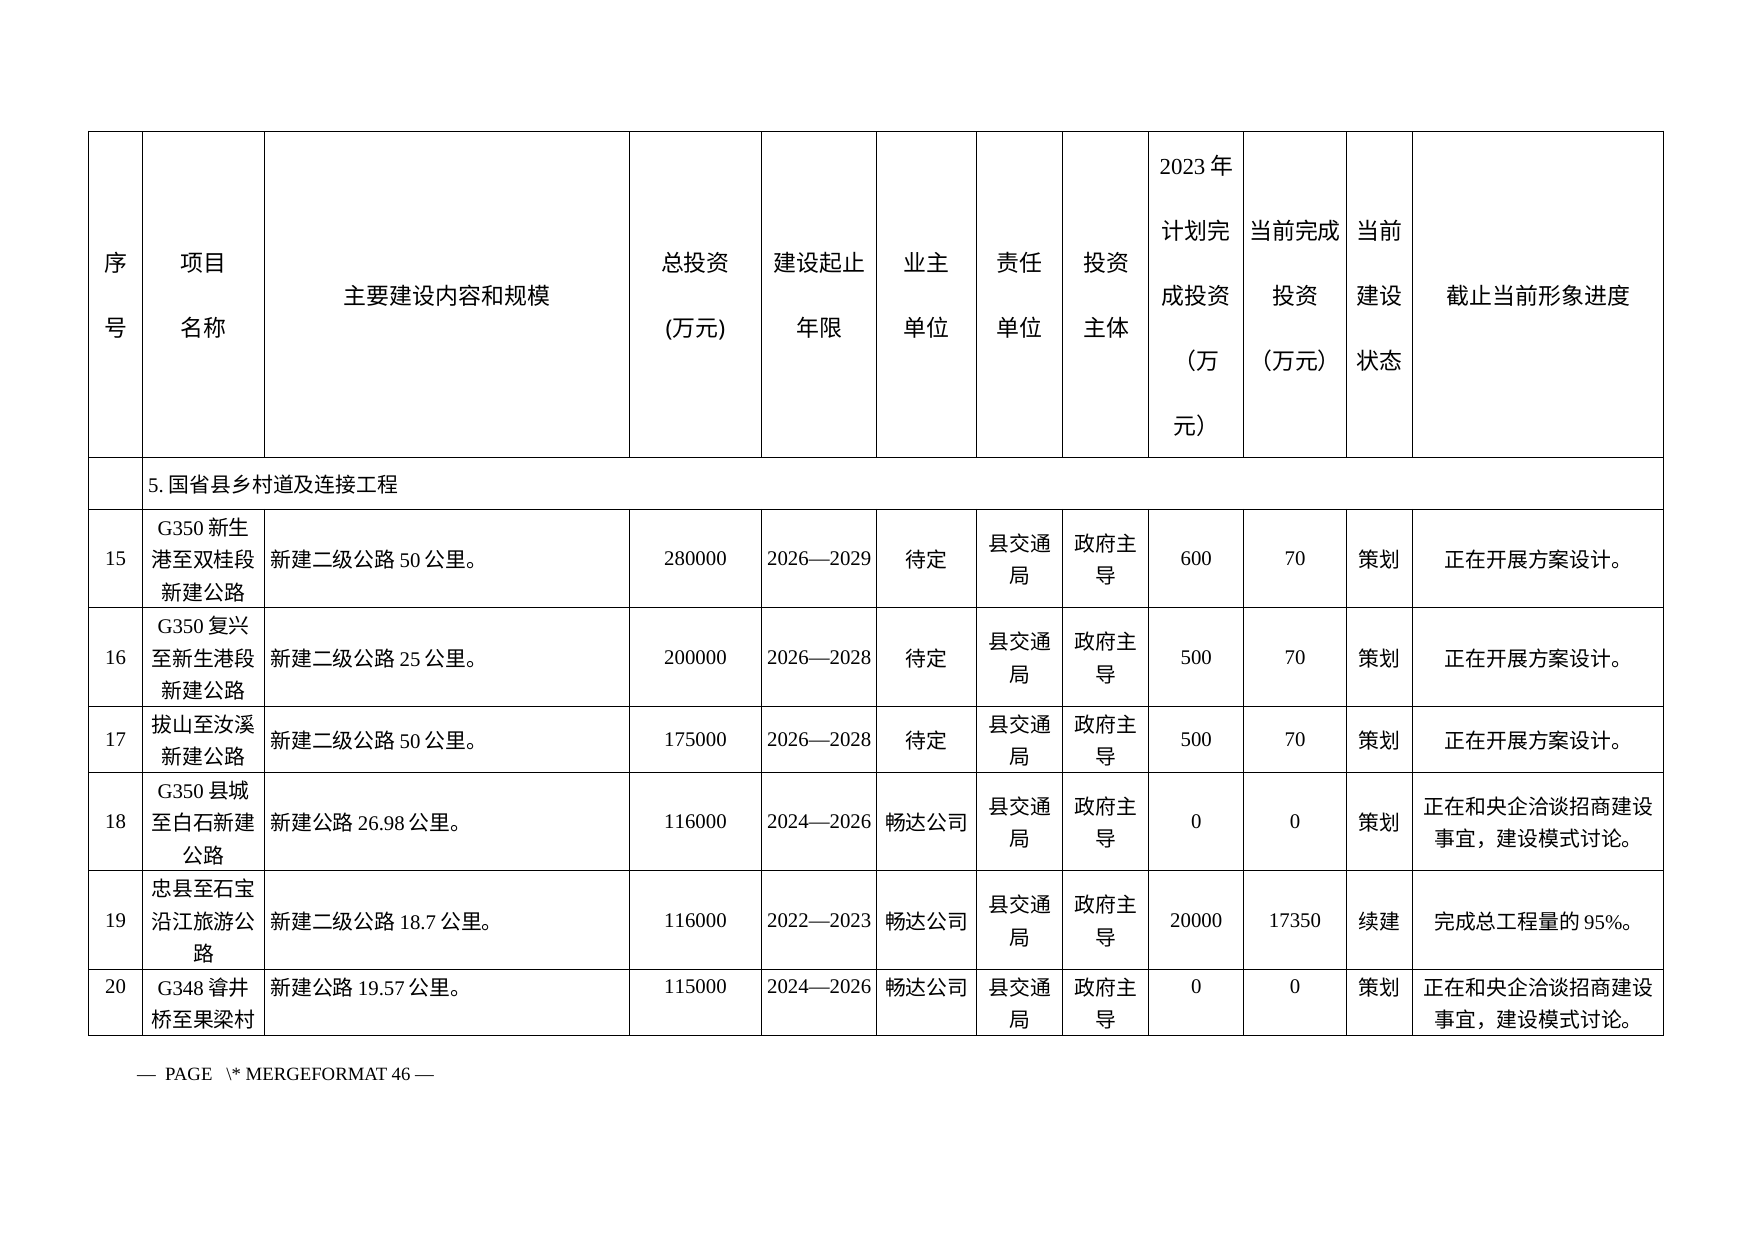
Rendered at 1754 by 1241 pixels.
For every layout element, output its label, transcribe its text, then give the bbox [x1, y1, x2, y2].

table_cell G350县城至白石新建公路 [143, 773, 264, 870]
table_cell 策划 [1347, 970, 1412, 1035]
table_cell 新建二级公路18.7公里。 [265, 871, 629, 969]
table_header 截止当前形象进度 [1413, 132, 1663, 457]
table_cell G350复兴至新生港段新建公路 [143, 608, 264, 706]
table_header 主要建设内容和规模 [265, 132, 629, 457]
table_cell 175000 [630, 707, 761, 772]
table_cell 2026—2029 [762, 510, 876, 607]
table_cell 0 [1244, 970, 1346, 1035]
table_cell 2024—2026 [762, 970, 876, 1035]
table_cell 500 [1149, 608, 1243, 706]
table_header 项目 名称 [143, 132, 264, 457]
table_cell 17 [89, 707, 142, 772]
table_cell 116000 [630, 871, 761, 969]
table_cell 新建二级公路25公里。 [265, 608, 629, 706]
table_cell G350新生港至双桂段新建公路 [143, 510, 264, 607]
table_cell 策划 [1347, 707, 1412, 772]
table_cell 2024—2026 [762, 773, 876, 870]
table_cell 新建公路19.57公里。 [265, 970, 629, 1035]
table_cell 县交通局 [977, 608, 1062, 706]
table_cell 县交通局 [977, 871, 1062, 969]
table_cell 政府主导 [1063, 608, 1148, 706]
table_header 2023年计划完成投资（万元） [1149, 132, 1243, 457]
table_cell 600 [1149, 510, 1243, 607]
table_header 投资 主体 [1063, 132, 1148, 457]
table_cell 0 [1149, 773, 1243, 870]
table_cell 忠县至石宝沿江旅游公路 [143, 871, 264, 969]
table_cell 2022—2023 [762, 871, 876, 969]
table_cell 正在开展方案设计。 [1413, 608, 1663, 706]
table_cell 待定 [877, 608, 976, 706]
table_cell 116000 [630, 773, 761, 870]
table_cell 策划 [1347, 510, 1412, 607]
table_header 序号 [89, 132, 142, 457]
table_cell 70 [1244, 707, 1346, 772]
table_cell 政府主导 [1063, 510, 1148, 607]
table_cell G348㽏井桥至果梁村委新建公路 [143, 970, 264, 1035]
table_cell 19 [89, 871, 142, 969]
table_cell 县交通局 [977, 970, 1062, 1035]
table_cell 政府主导 [1063, 773, 1148, 870]
table_cell 0 [1149, 970, 1243, 1035]
table_cell 完成总工程量的95%。 [1413, 871, 1663, 969]
table_cell 新建二级公路50公里。 [265, 510, 629, 607]
table_cell [89, 458, 142, 509]
table_cell 0 [1244, 773, 1346, 870]
table_cell 待定 [877, 510, 976, 607]
table_cell 正在和央企洽谈招商建设事宜，建设模式讨论。 [1413, 773, 1663, 870]
table_cell 县交通局 [977, 707, 1062, 772]
table_cell 正在开展方案设计。 [1413, 707, 1663, 772]
table_header 业主 单位 [877, 132, 976, 457]
table_cell 正在和央企洽谈招商建设事宜，建设模式讨论。 [1413, 970, 1663, 1035]
table_cell 畅达公司 [877, 773, 976, 870]
table_cell 策划 [1347, 608, 1412, 706]
table_header 总投资 (万元) [630, 132, 761, 457]
table_header 当前完成投资 （万元） [1244, 132, 1346, 457]
table_cell 115000 [630, 970, 761, 1035]
table_cell 70 [1244, 510, 1346, 607]
table_header 当前建设状态 [1347, 132, 1412, 457]
table_header 建设起止年限 [762, 132, 876, 457]
table_cell 待定 [877, 707, 976, 772]
table_header 责任 单位 [977, 132, 1062, 457]
table_cell 200000 [630, 608, 761, 706]
table_cell 策划 [1347, 773, 1412, 870]
table_cell 正在开展方案设计。 [1413, 510, 1663, 607]
table_cell 县交通局 [977, 510, 1062, 607]
table_cell 2026—2028 [762, 707, 876, 772]
table_cell 16 [89, 608, 142, 706]
table_cell 70 [1244, 608, 1346, 706]
table_cell 500 [1149, 707, 1243, 772]
table_cell 20000 [1149, 871, 1243, 969]
table_cell 18 [89, 773, 142, 870]
table_cell 5. 国省县乡村道及连接工程 [143, 458, 1663, 509]
table_cell 政府主导 [1063, 970, 1148, 1035]
table_cell 拔山至汝溪新建公路 [143, 707, 264, 772]
table_cell 县交通局 [977, 773, 1062, 870]
table_cell 续建 [1347, 871, 1412, 969]
table_cell 280000 [630, 510, 761, 607]
table_cell 畅达公司 [877, 871, 976, 969]
table_cell 畅达公司 [877, 970, 976, 1035]
table_cell 15 [89, 510, 142, 607]
table_cell 17350 [1244, 871, 1346, 969]
table_cell 新建二级公路50公里。 [265, 707, 629, 772]
table_cell 新建公路26.98公里。 [265, 773, 629, 870]
table_cell 20 [89, 970, 142, 1035]
table_cell 2026—2028 [762, 608, 876, 706]
table_cell 政府主导 [1063, 707, 1148, 772]
table_cell 政府主导 [1063, 871, 1148, 969]
